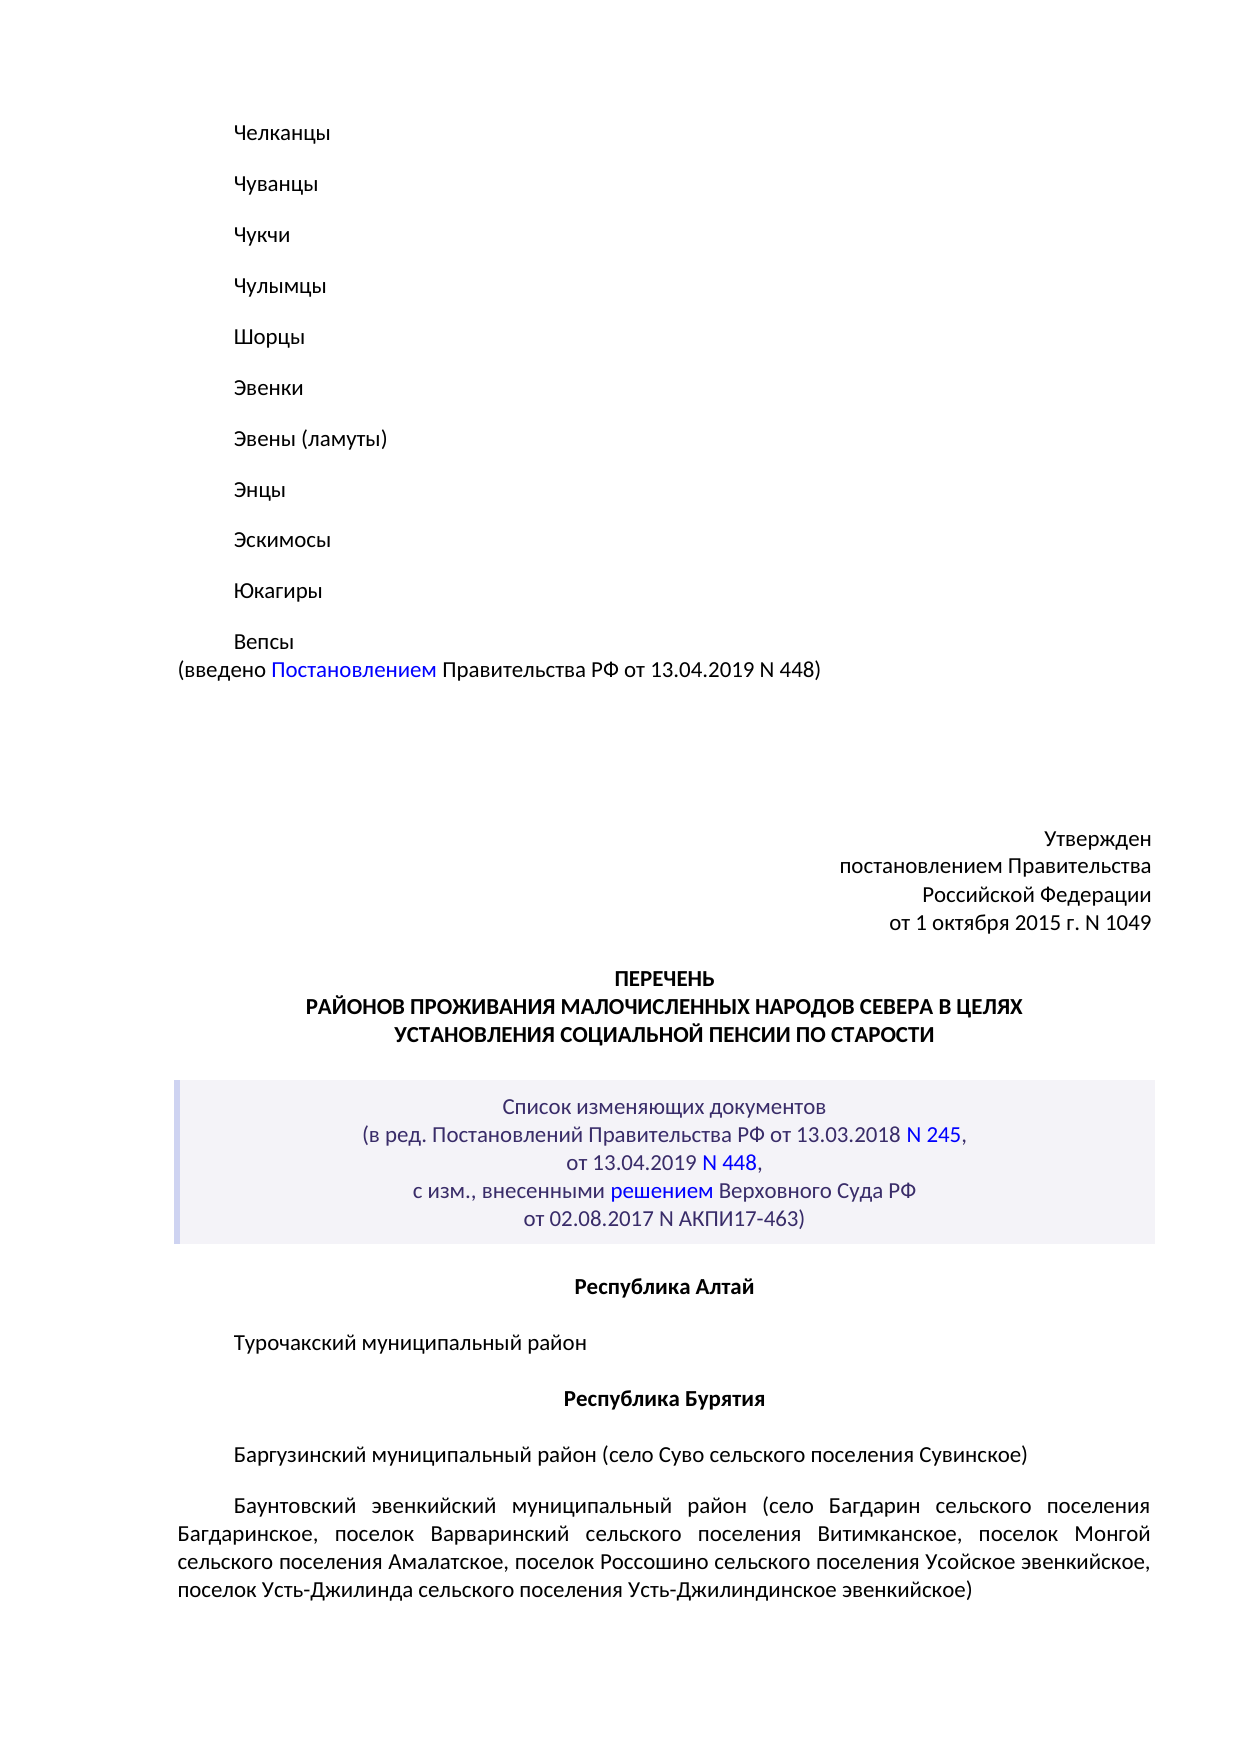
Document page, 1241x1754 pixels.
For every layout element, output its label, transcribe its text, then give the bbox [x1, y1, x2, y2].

text постановлением Правительства [177, 852, 1152, 880]
text Шорцы [177, 322, 1152, 350]
title Республика Алтай [177, 1272, 1152, 1300]
title Республика Бурятия [177, 1384, 1152, 1412]
table_header Список изменяющих документов (в ред. Постановлений Правительства РФ от 13.03.2018 N 245, от 13.04.2019 N 448, с изм., внесенными решением Верховного Суда РФ от 02.08.2017 N АКПИ17-463) [180, 1080, 1149, 1244]
text Баргузинский муниципальный район (село Суво сельского поселения Сувинское) [177, 1440, 1152, 1468]
text Российской Федерации [177, 880, 1152, 908]
text Челканцы [177, 118, 1152, 146]
text Эвены (ламуты) [177, 424, 1152, 452]
text Чукчи [177, 220, 1152, 248]
text Юкагиры [177, 577, 1152, 604]
title ПЕРЕЧЕНЬ [177, 964, 1152, 992]
text Турочакский муниципальный район [177, 1328, 1152, 1356]
text Утвержден [177, 824, 1152, 852]
text Баунтовский эвенкийский муниципальный район (село Багдарин сельского поселения Багдаринское, поселок Варваринский сельского поселения Витимканское, поселок Монгой сельского поселения Амалатское, поселок Россошино сельского поселения Усойское эвенкийское, поселок Усть-Джилинда сельского поселения Усть-Джилиндинское эвенкийское) [177, 1491, 1152, 1603]
title РАЙОНОВ ПРОЖИВАНИЯ МАЛОЧИСЛЕННЫХ НАРОДОВ СЕВЕРА В ЦЕЛЯХ [177, 992, 1152, 1020]
text (введено Постановлением Правительства РФ от 13.04.2019 N 448) [177, 656, 1152, 683]
title УСТАНОВЛЕНИЯ СОЦИАЛЬНОЙ ПЕНСИИ ПО СТАРОСТИ [177, 1020, 1152, 1048]
text Чулымцы [177, 271, 1152, 299]
text Чуванцы [177, 169, 1152, 197]
text Энцы [177, 475, 1152, 503]
text от 1 октября 2015 г. N 1049 [177, 908, 1152, 936]
text Эвенки [177, 373, 1152, 401]
text Эскимосы [177, 526, 1152, 554]
text Вепсы [177, 627, 1152, 656]
